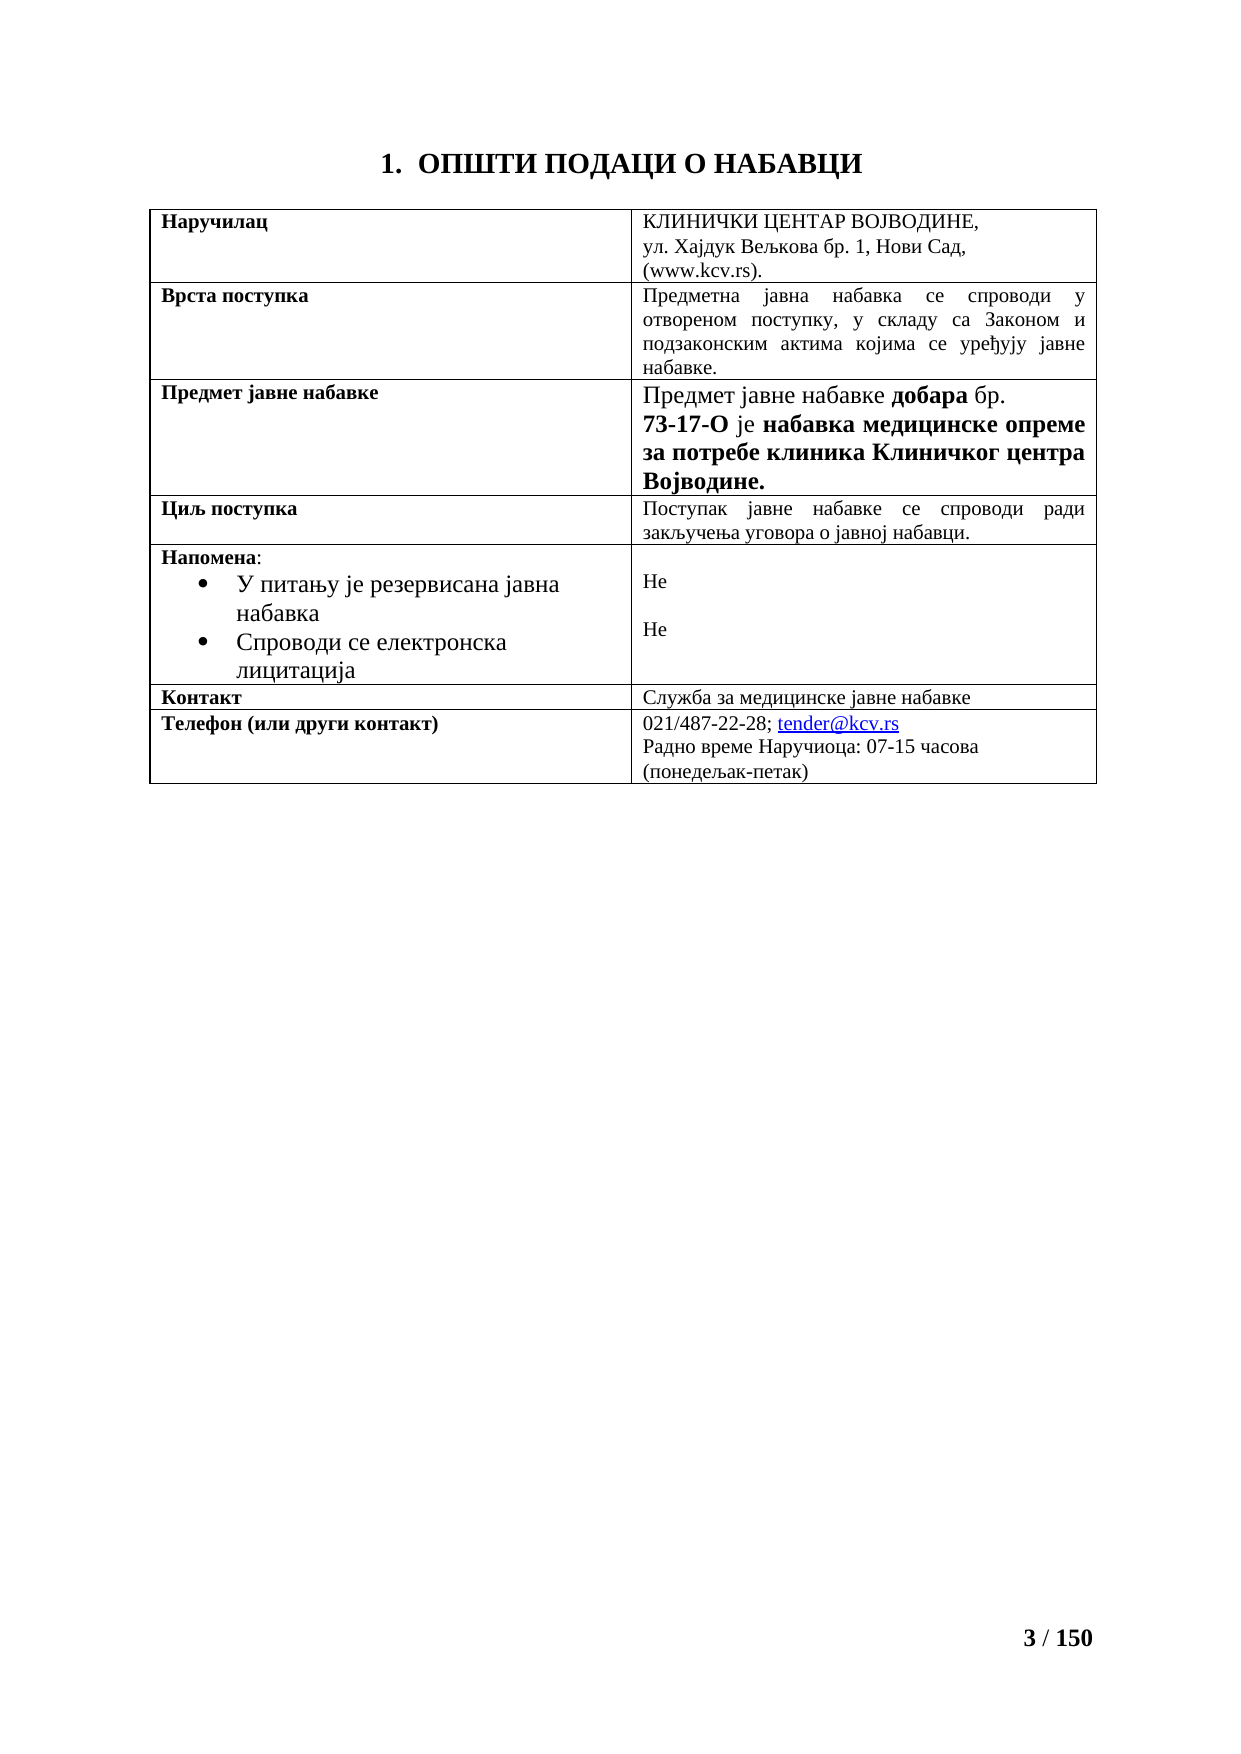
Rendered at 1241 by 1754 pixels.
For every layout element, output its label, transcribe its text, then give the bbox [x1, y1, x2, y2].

table_cell Служба за медицинске јавне набавке [632, 685, 1096, 709]
table_cell Предмет јавне набавке [151, 380, 631, 495]
table_cell Телефон (или други контакт) [151, 710, 631, 783]
table_cell Напомена: У питању је резервисана јавна набавка Спроводи се електронска лицитација [151, 545, 631, 684]
table_header КЛИНИЧКИ ЦЕНТАР ВОЈВОДИНЕ, ул. Хајдук Вељкова бр. 1, Нови Сад, (www.kcv.rs). [632, 210, 1096, 282]
table_cell Предметна јавна набавка се спроводи у отвореном поступку, у складу са Законом и подзаконским актима којима се уређују јавне набавке. [632, 283, 1096, 379]
table_cell 021/487-22-28; tender@kcv.rs Радно време Наручиоца: 07-15 часова (понедељак-петак) [632, 710, 1096, 783]
table_cell Поступак јавне набавке се спроводи ради закључења уговора о јавној набавци. [632, 496, 1096, 544]
table_cell Врста поступка [151, 283, 631, 379]
table_cell Не Не [632, 545, 1096, 684]
table_cell Циљ поступка [151, 496, 631, 544]
subtitle ОПШТИ ПОДАЦИ О НАБАВЦИ [150, 146, 1093, 180]
table_cell Предмет јавне набавке добара бр. 73-17-O је набавка медицинске опреме за потребе клиника Клиничког центра Војводине. [632, 380, 1096, 495]
table_cell Контакт [151, 685, 631, 709]
table_header Наручилац [151, 210, 631, 282]
